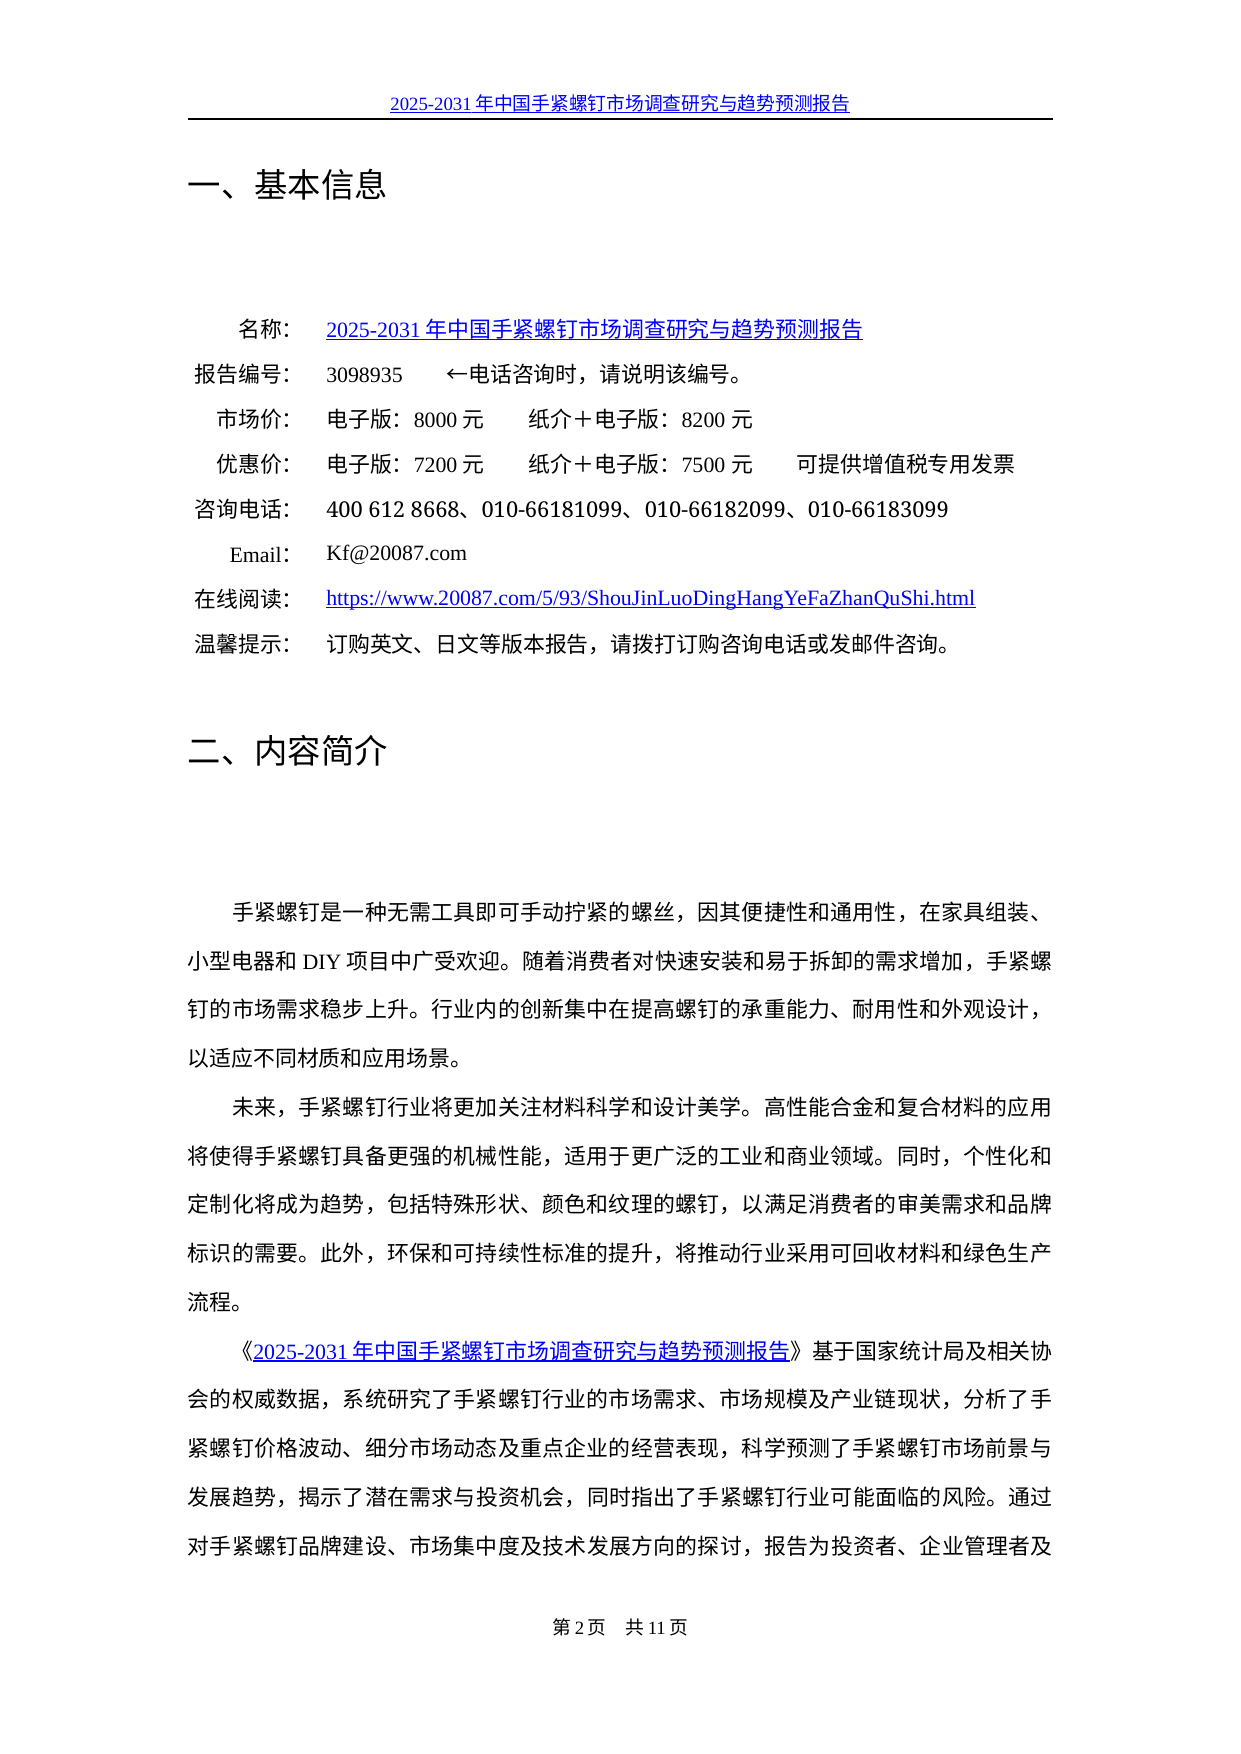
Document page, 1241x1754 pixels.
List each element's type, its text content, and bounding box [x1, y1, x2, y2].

table_cell 电子版：8000 元 纸介＋电子版：8200 元 [315, 402, 1073, 447]
table_cell 电子版：7200 元 纸介＋电子版：7500 元 可提供增值税专用发票 [315, 447, 1073, 492]
table_cell 400 612 8668、010-66181099、010-66182099、010-66183099 [315, 492, 1073, 537]
table_cell 市场价： [167, 402, 315, 447]
table_cell Email： [167, 537, 315, 582]
title 二、内容简介 [187, 717, 1053, 782]
title 一、基本信息 [187, 150, 1053, 215]
table_cell 3098935 ←电话咨询时，请说明该编号。 [315, 357, 1073, 402]
table_cell Kf@20087.com [315, 537, 1073, 582]
table_cell [315, 582, 1073, 627]
table_cell 订购英文、日文等版本报告，请拨打订购咨询电话或发邮件咨询。 [315, 627, 1073, 672]
table_header 2025-2031年中国手紧螺钉市场调查研究与趋势预测报告 [315, 312, 1073, 357]
table_cell 在线阅读： [167, 582, 315, 627]
table_cell 咨询电话： [167, 492, 315, 537]
table_cell 温馨提示： [167, 627, 315, 672]
table_header 名称： [167, 312, 315, 357]
table_cell 优惠价： [167, 447, 315, 492]
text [187, 894, 1053, 1561]
table_cell 报告编号： [167, 357, 315, 402]
